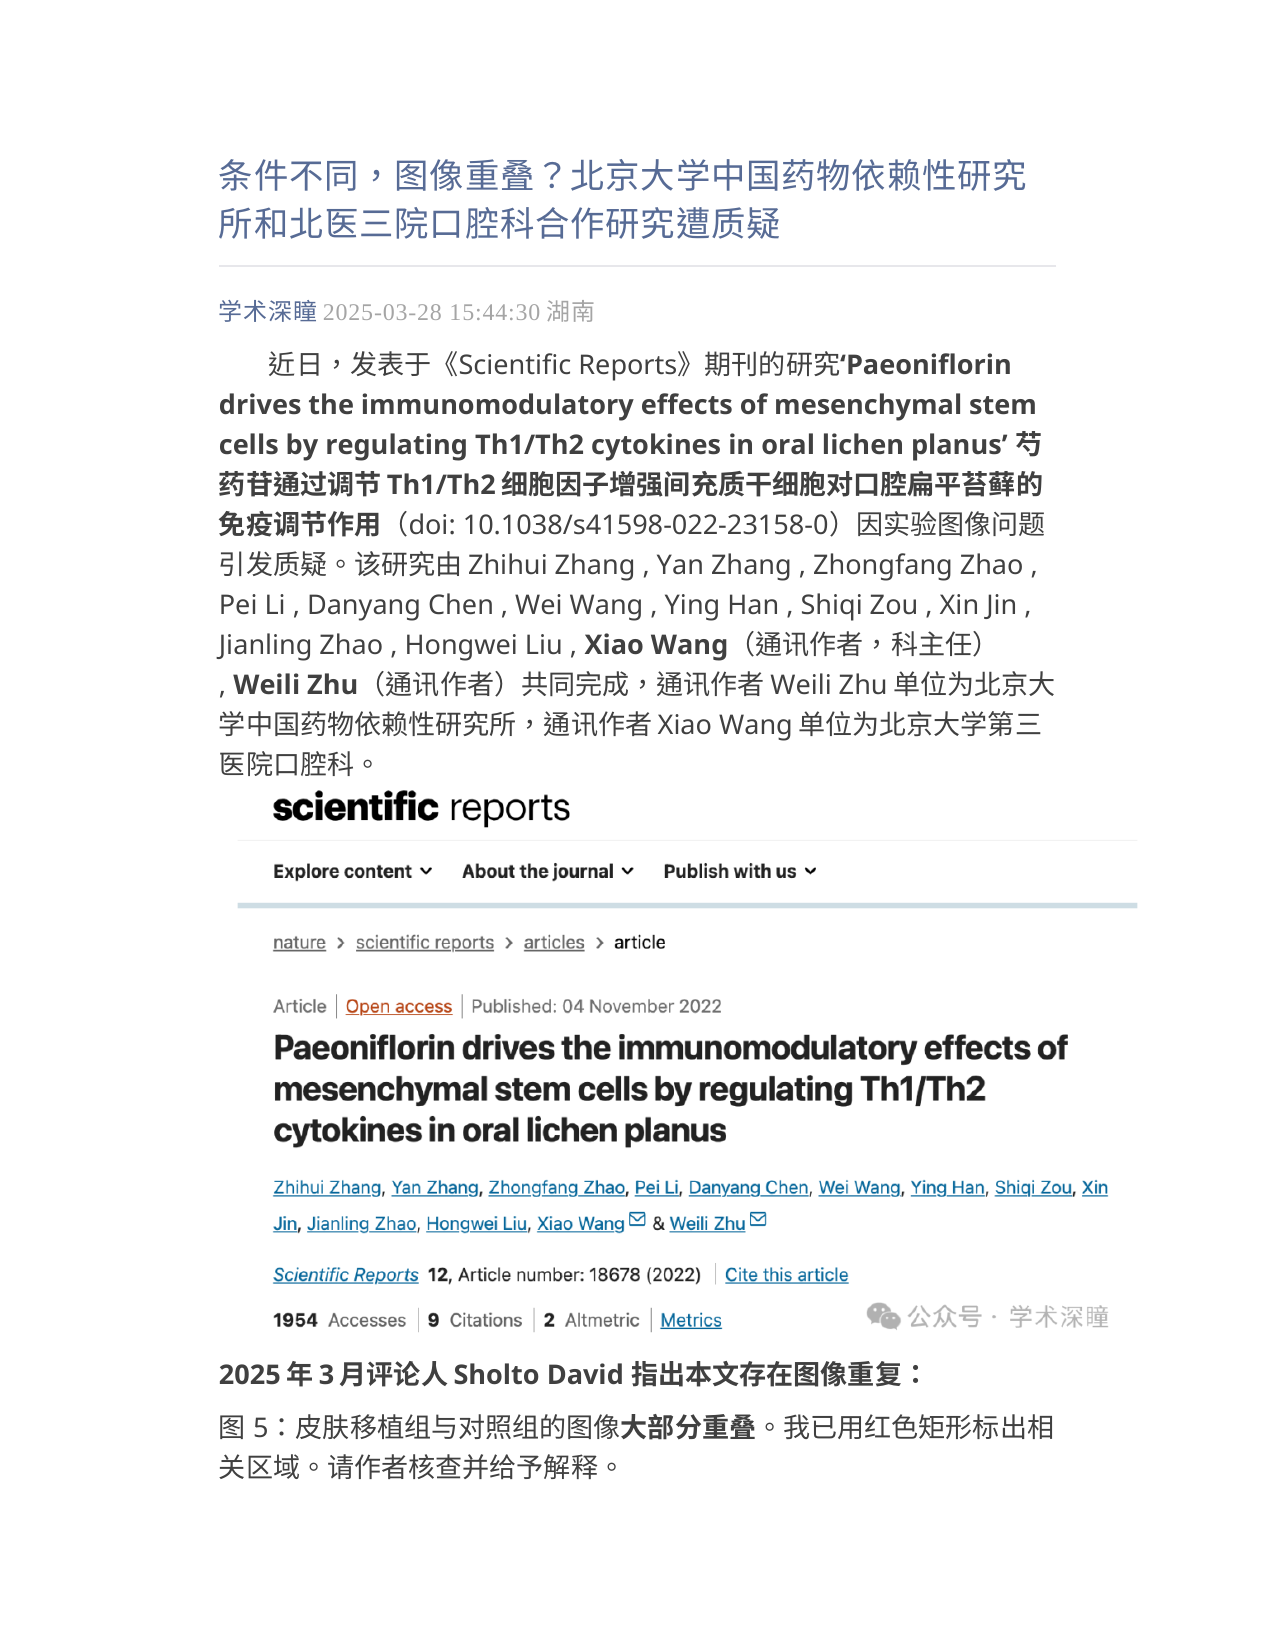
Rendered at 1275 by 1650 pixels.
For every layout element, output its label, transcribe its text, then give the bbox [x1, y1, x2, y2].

picture [237, 782, 1138, 1353]
text 近日，发表于《Scientific Reports》期刊的研究‘Paeoniflorin drives the immunomodulatory effects of mesenchymal stem cells by regulating Th1/Th2 cytokines in oral lichen planus’ 芍药苷通过调节Th1/Th2细胞因子增强间充质干细胞对口腔扁平苔藓的免疫调节作用（doi: 10.1038/s41598-022-23158-0）因实验图像问题引发质疑。该研究由Zhihui Zhang , Yan Zhang , Zhongfang Zhao , Pei Li , Danyang Chen , Wei Wang , Ying Han , Shiqi Zou , Xin Jin , Jianling Zhao , Hongwei Liu , Xiao Wang（通讯作者，科主任） , Weili Zhu（通讯作者）共同完成，通讯作者Weili Zhu单位为北京大学中国药物依赖性研究所，通讯作者Xiao Wang单位为北京大学第三医院口腔科。 [219, 342, 1056, 782]
title 条件不同，图像重叠？北京大学中国药物依赖性研究所和北医三院口腔科合作研究遭质疑 [219, 150, 1056, 265]
text 2025年3月评论人Sholto David 指出本文存在图像重复： [219, 1352, 1056, 1392]
list 学术深瞳2025-03-28 15:44:30湖南 [219, 287, 1056, 327]
text 图 5：皮肤移植组与对照组的图像大部分重叠。我已用红色矩形标出相关区域。请作者核查并给予解释。 [219, 1405, 1056, 1485]
